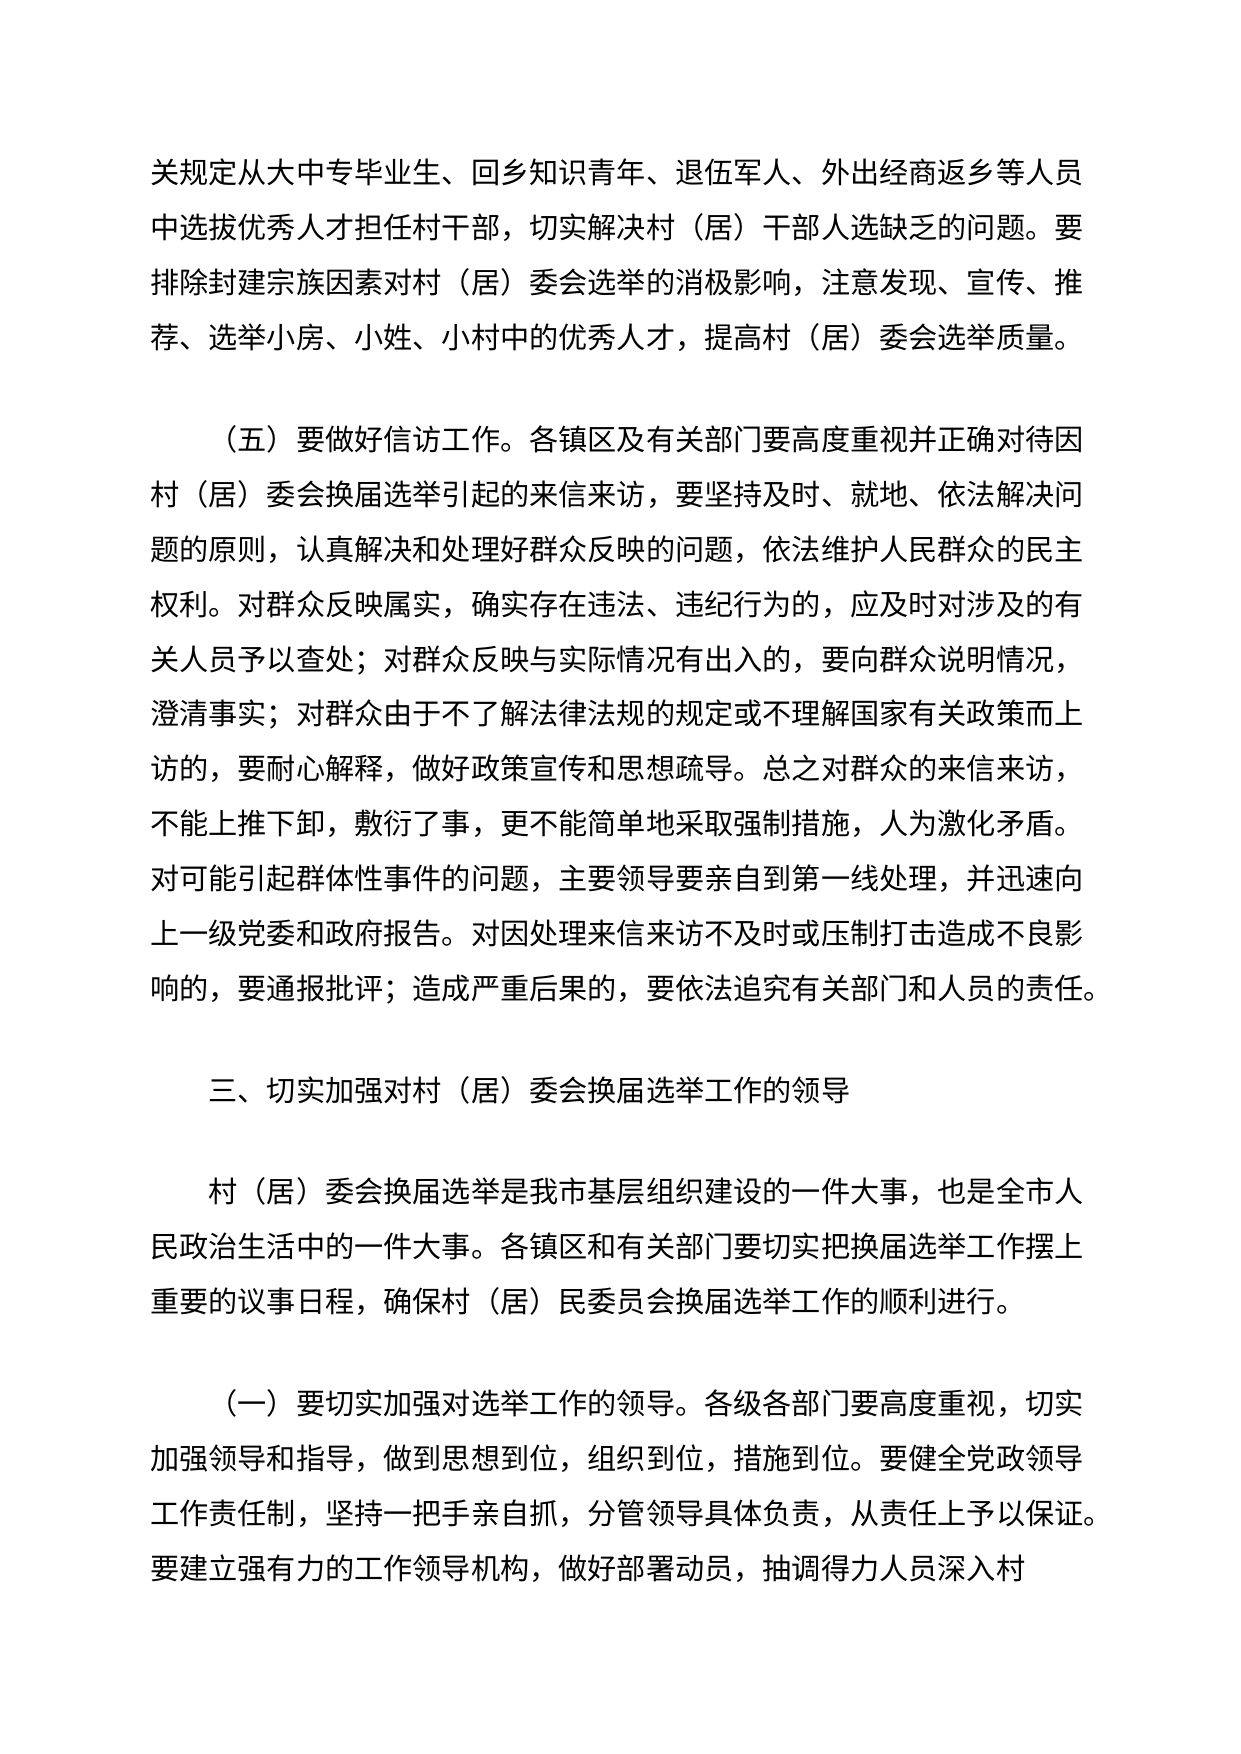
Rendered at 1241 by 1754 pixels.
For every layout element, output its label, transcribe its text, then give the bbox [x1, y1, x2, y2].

text （五）要做好信访工作。各镇区及有关部门要高度重视并正确对待因村（居）委会换届选举引起的来信来访，要坚持及时、就地、依法解决问题的原则，认真解决和处理好群众反映的问题，依法维护人民群众的民主权利。对群众反映属实，确实存在违法、违纪行为的，应及时对涉及的有关人员予以查处；对群众反映与实际情况有出入的，要向群众说明情况，澄清事实；对群众由于不了解法律法规的规定或不理解国家有关政策而上访的，要耐心解释，做好政策宣传和思想疏导。总之对群众的来信来访，不能上推下卸，敷衍了事，更不能简单地采取强制措施，人为激化矛盾。对可能引起群体性事件的问题，主要领导要亲自到第一线处理，并迅速向上一级党委和政府报告。对因处理来信来访不及时或压制打击造成不良影响的，要通报批评；造成严重后果的，要依法追究有关部门和人员的责任。 [150, 416, 1090, 1008]
text 村（居）委会换届选举是我市基层组织建设的一件大事，也是全市人民政治生活中的一件大事。各镇区和有关部门要切实把换届选举工作摆上重要的议事日程，确保村（居）民委员会换届选举工作的顺利进行。 [150, 1169, 1090, 1321]
text 三、切实加强对村（居）委会换届选举工作的领导 [150, 1067, 1090, 1109]
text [150, 1381, 1090, 1587]
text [150, 150, 1090, 357]
